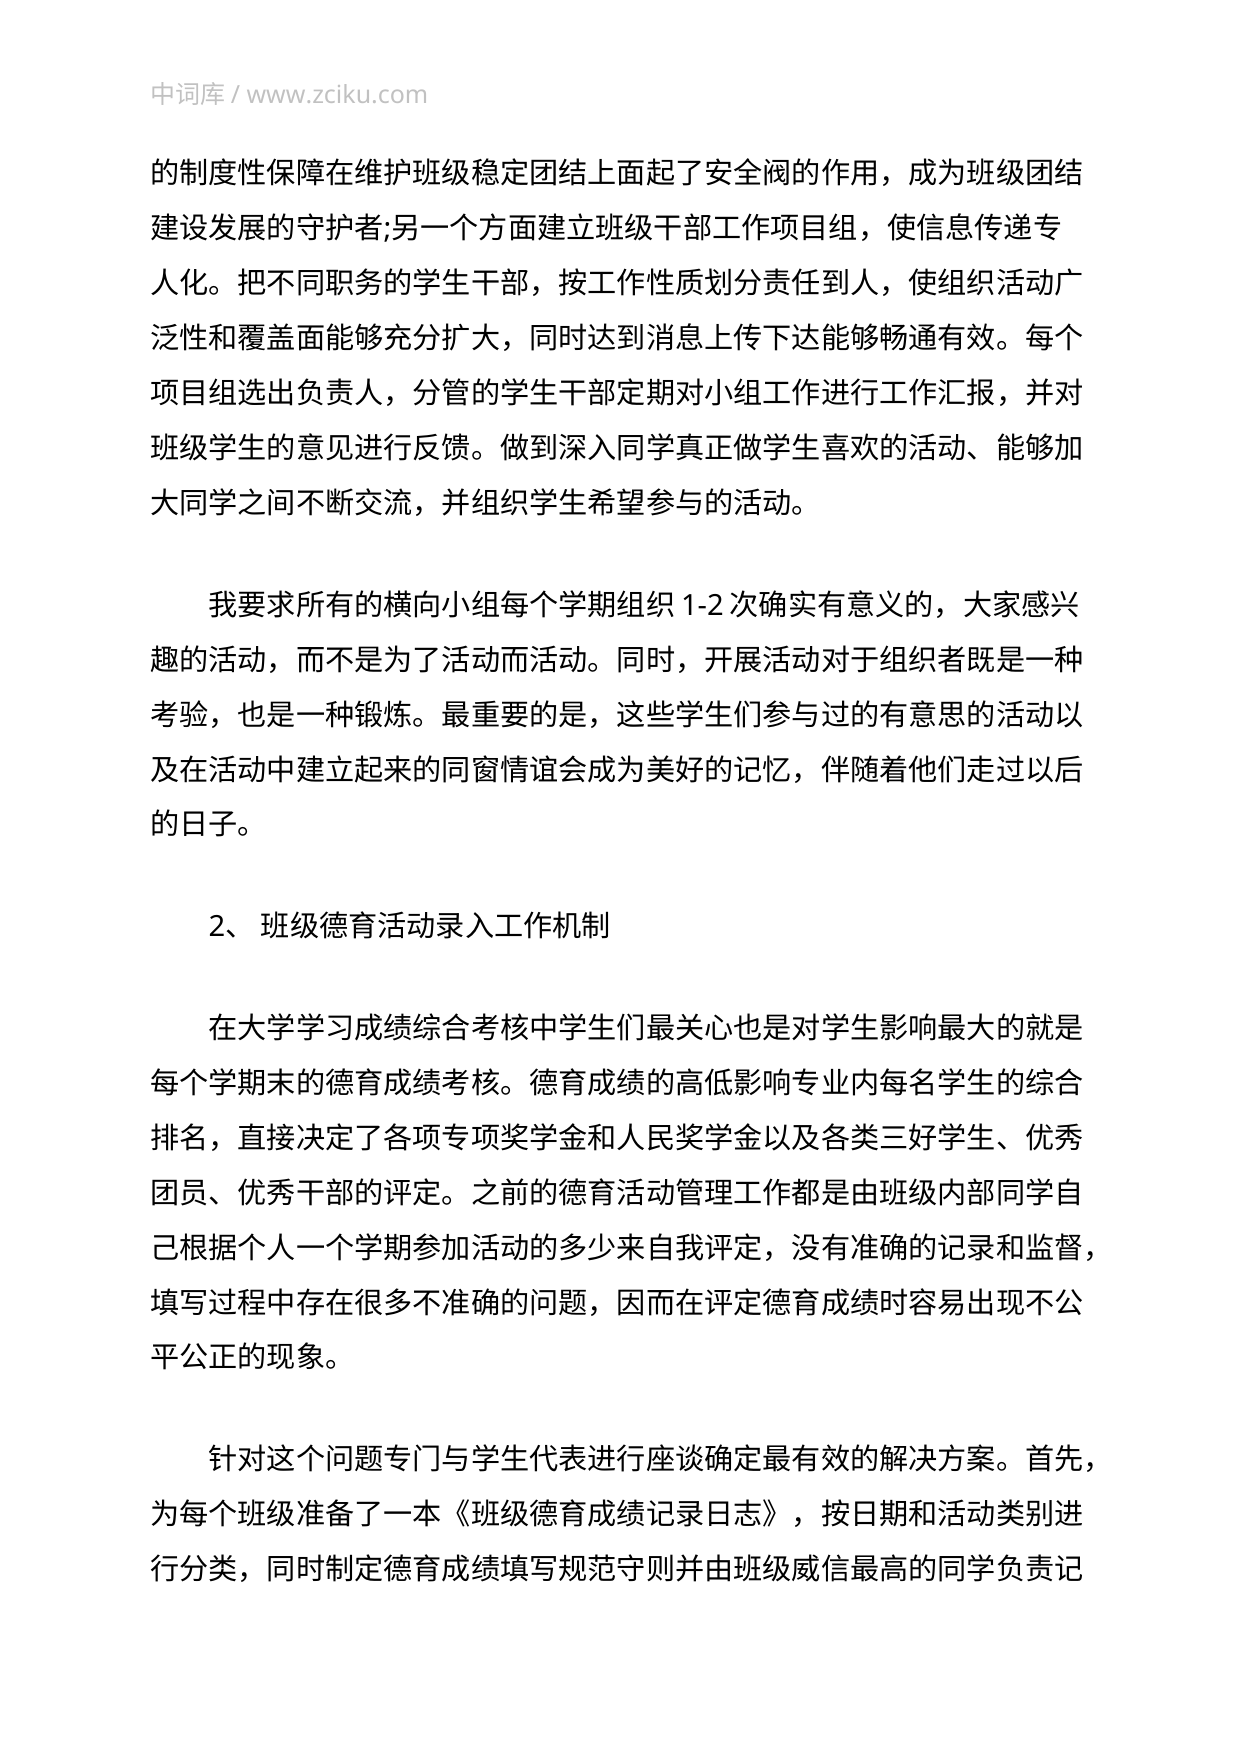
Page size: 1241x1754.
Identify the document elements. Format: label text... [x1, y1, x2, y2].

text 我要求所有的横向小组每个学期组织1-2次确实有意义的，大家感兴趣的活动，而不是为了活动而活动。同时，开展活动对于组织者既是一种考验，也是一种锻炼。最重要的是，这些学生们参与过的有意思的活动以及在活动中建立起来的同窗情谊会成为美好的记忆，伴随着他们走过以后的日子。 [150, 581, 1090, 843]
text 在大学学习成绩综合考核中学生们最关心也是对学生影响最大的就是每个学期末的德育成绩考核。德育成绩的高低影响专业内每名学生的综合排名，直接决定了各项专项奖学金和人民奖学金以及各类三好学生、优秀团员、优秀干部的评定。之前的德育活动管理工作都是由班级内部同学自己根据个人一个学期参加活动的多少来自我评定，没有准确的记录和监督，填写过程中存在很多不准确的问题，因而在评定德育成绩时容易出现不公平公正的现象。 [150, 1005, 1090, 1376]
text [150, 150, 1090, 522]
text 2、 班级德育活动录入工作机制 [150, 903, 1090, 945]
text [150, 1436, 1090, 1588]
